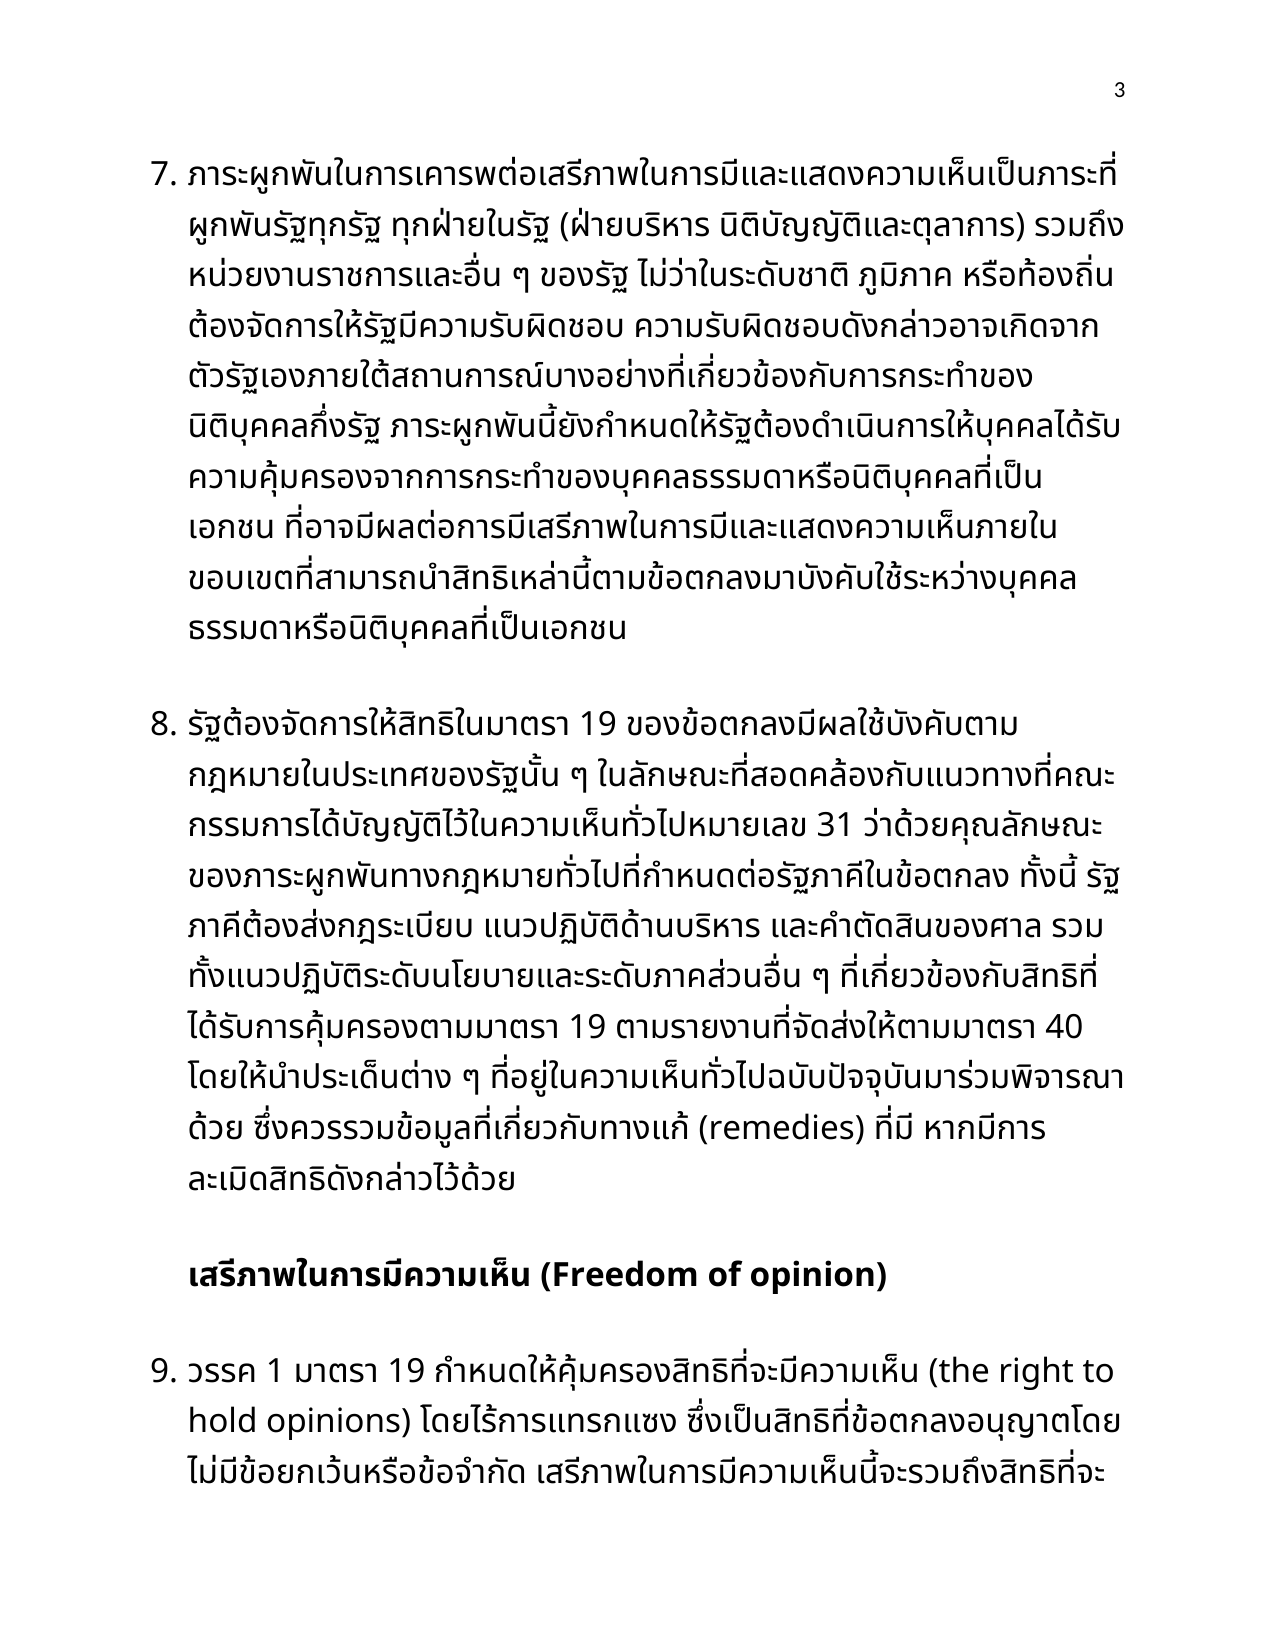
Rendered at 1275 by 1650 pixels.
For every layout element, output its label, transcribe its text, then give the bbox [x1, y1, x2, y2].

list เสรีภาพในการมีความเห็น (Freedom of opinion) [187, 1250, 1125, 1301]
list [150, 1346, 1125, 1498]
list รัฐต้องจัดการให้สิทธิในมาตรา 19 ของข้อตกลงมีผลใช้บังคับตามกฎหมายในประเทศของรัฐนั้น ๆ ในลักษณะที่สอดคล้องกับแนวทางที่คณะกรรมการได้บัญญัติไว้ในความเห็นทั่วไปหมายเลข 31 ว่าด้วยคุณลักษณะของภาระผูกพันทางกฎหมายทั่วไปที่กำหนดต่อรัฐภาคีในข้อตกลง ทั้งนี้ รัฐภาคีต้องส่งกฎระเบียบ แนวปฏิบัติด้านบริหาร และคำตัดสินของศาล รวมทั้งแนวปฏิบัติระดับนโยบายและระดับภาคส่วนอื่น ๆ ที่เกี่ยวข้องกับสิทธิที่ได้รับการคุ้มครองตามมาตรา 19 ตามรายงานที่จัดส่งให้ตามมาตรา 40 โดยให้นำประเด็นต่าง ๆ ที่อยู่ในความเห็นทั่วไปฉบับปัจจุบันมาร่วมพิจารณาด้วย ซึ่งควรรวมข้อมูลที่เกี่ยวกับทางแก้ (remedies) ที่มี หากมีการละเมิดสิทธิดังกล่าวไว้ด้วย [150, 700, 1125, 1205]
list ภาระผูกพันในการเคารพต่อเสรีภาพในการมีและแสดงความเห็นเป็นภาระที่ผูกพันรัฐทุกรัฐ ทุกฝ่ายในรัฐ (ฝ่ายบริหาร นิติบัญญัติและตุลาการ) รวมถึงหน่วยงานราชการและอื่น ๆ ของรัฐ ไม่ว่าในระดับชาติ ภูมิภาค หรือท้องถิ่น ต้องจัดการให้รัฐมีความรับผิดชอบ ความรับผิดชอบดังกล่าวอาจเกิดจากตัวรัฐเองภายใต้สถานการณ์บางอย่างที่เกี่ยวข้องกับการกระทำของนิติบุคคลกึ่งรัฐ ภาระผูกพันนี้ยังกำหนดให้รัฐต้องดำเนินการให้บุคคลได้รับความคุ้มครองจากการกระทำของบุคคลธรรมดาหรือนิติบุคคลที่เป็นเอกชน ที่อาจมีผลต่อการมีเสรีภาพในการมีและแสดงความเห็นภายในขอบเขตที่สามารถนำสิทธิเหล่านี้ตามข้อตกลงมาบังคับใช้ระหว่างบุคคลธรรมดาหรือนิติบุคคลที่เป็นเอกชน [150, 150, 1125, 654]
